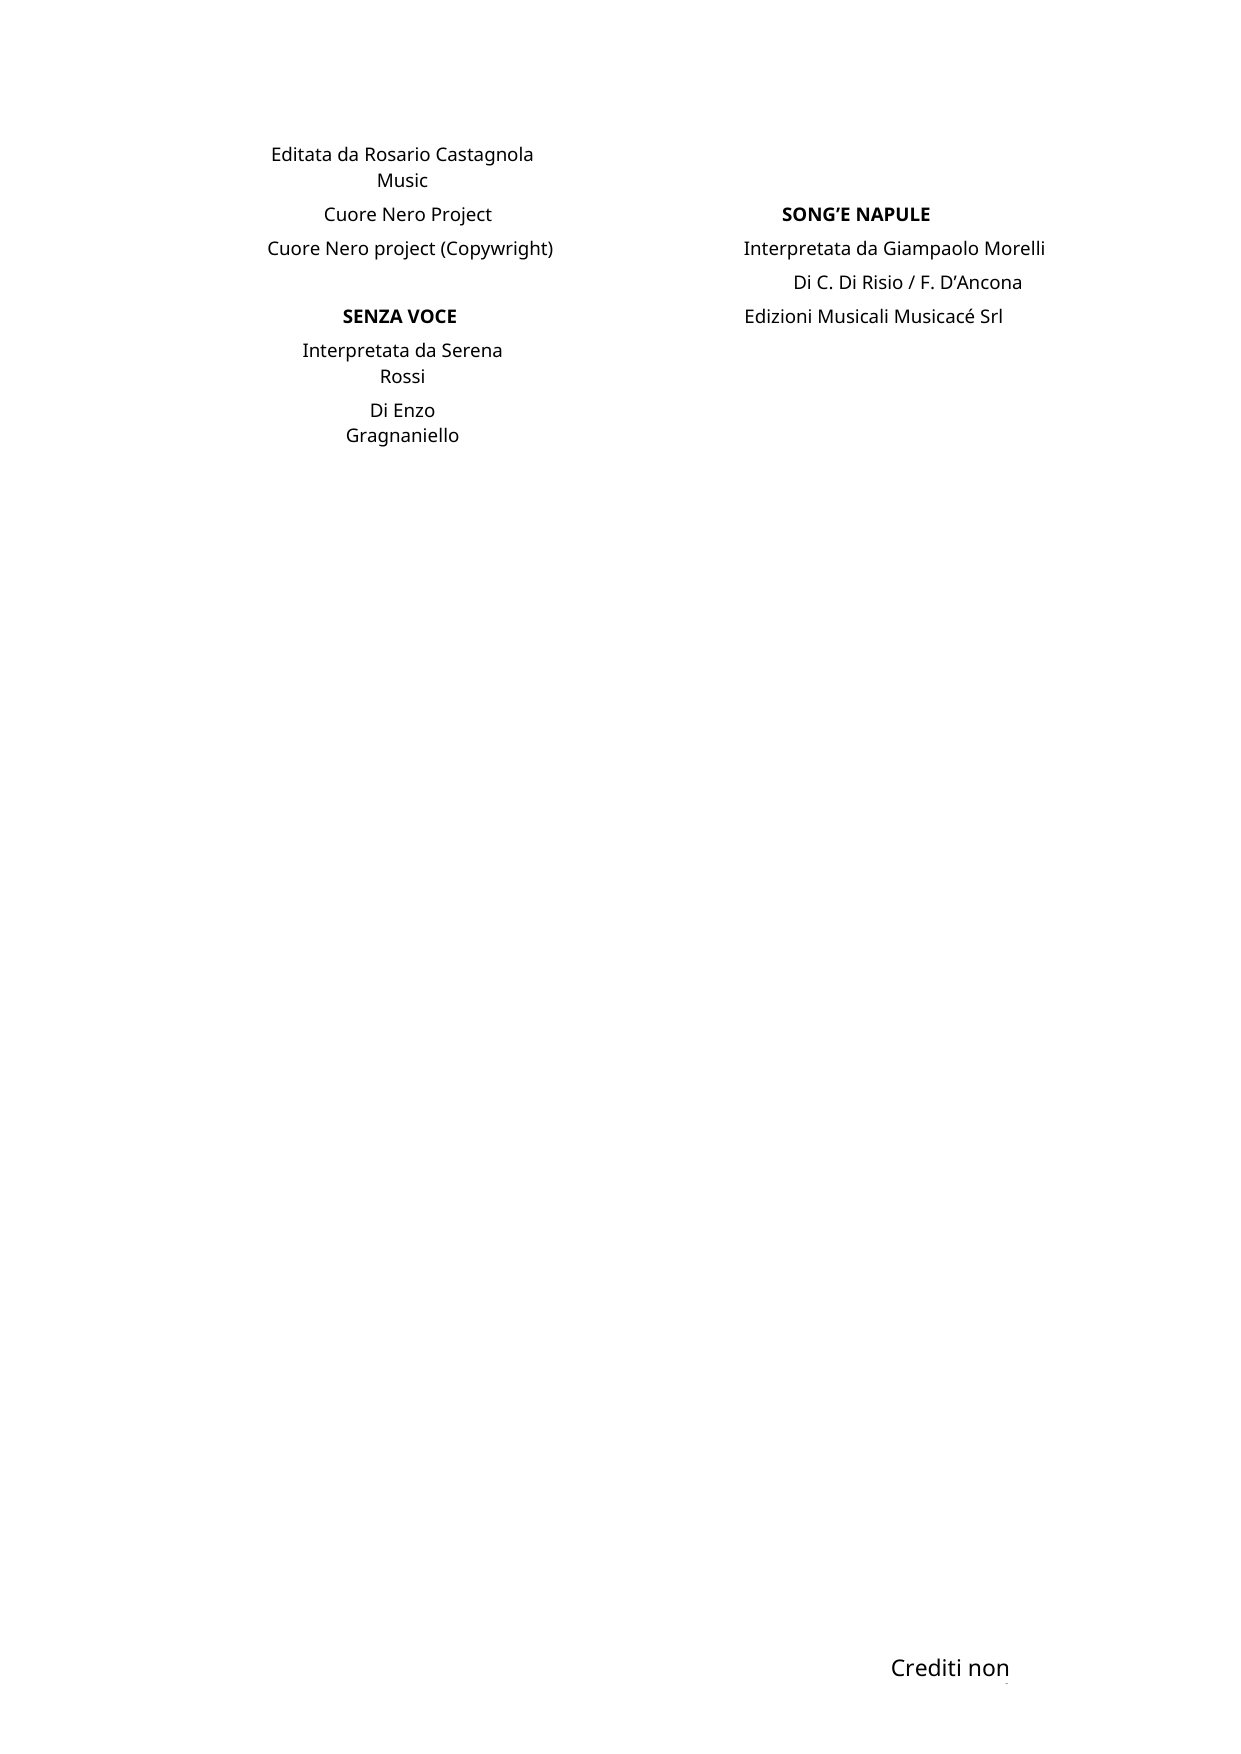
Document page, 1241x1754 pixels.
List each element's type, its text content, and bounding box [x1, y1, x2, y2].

text Cuore Nero Project SONG’E NAPULE [324, 201, 1134, 227]
text Editata da Rosario Castagnola Music [249, 142, 556, 193]
text Cuore Nero project (Copywright) Interpretata da Giampaolo Morelli [267, 235, 1134, 261]
text Di C. Di Risio / F. D’Ancona [793, 269, 1134, 295]
text Interpretata da Serena Rossi [280, 337, 525, 388]
text Di Enzo Gragnaniello [313, 397, 492, 448]
text SENZA VOCE Edizioni Musicali Musicacé Srl [343, 303, 1134, 329]
